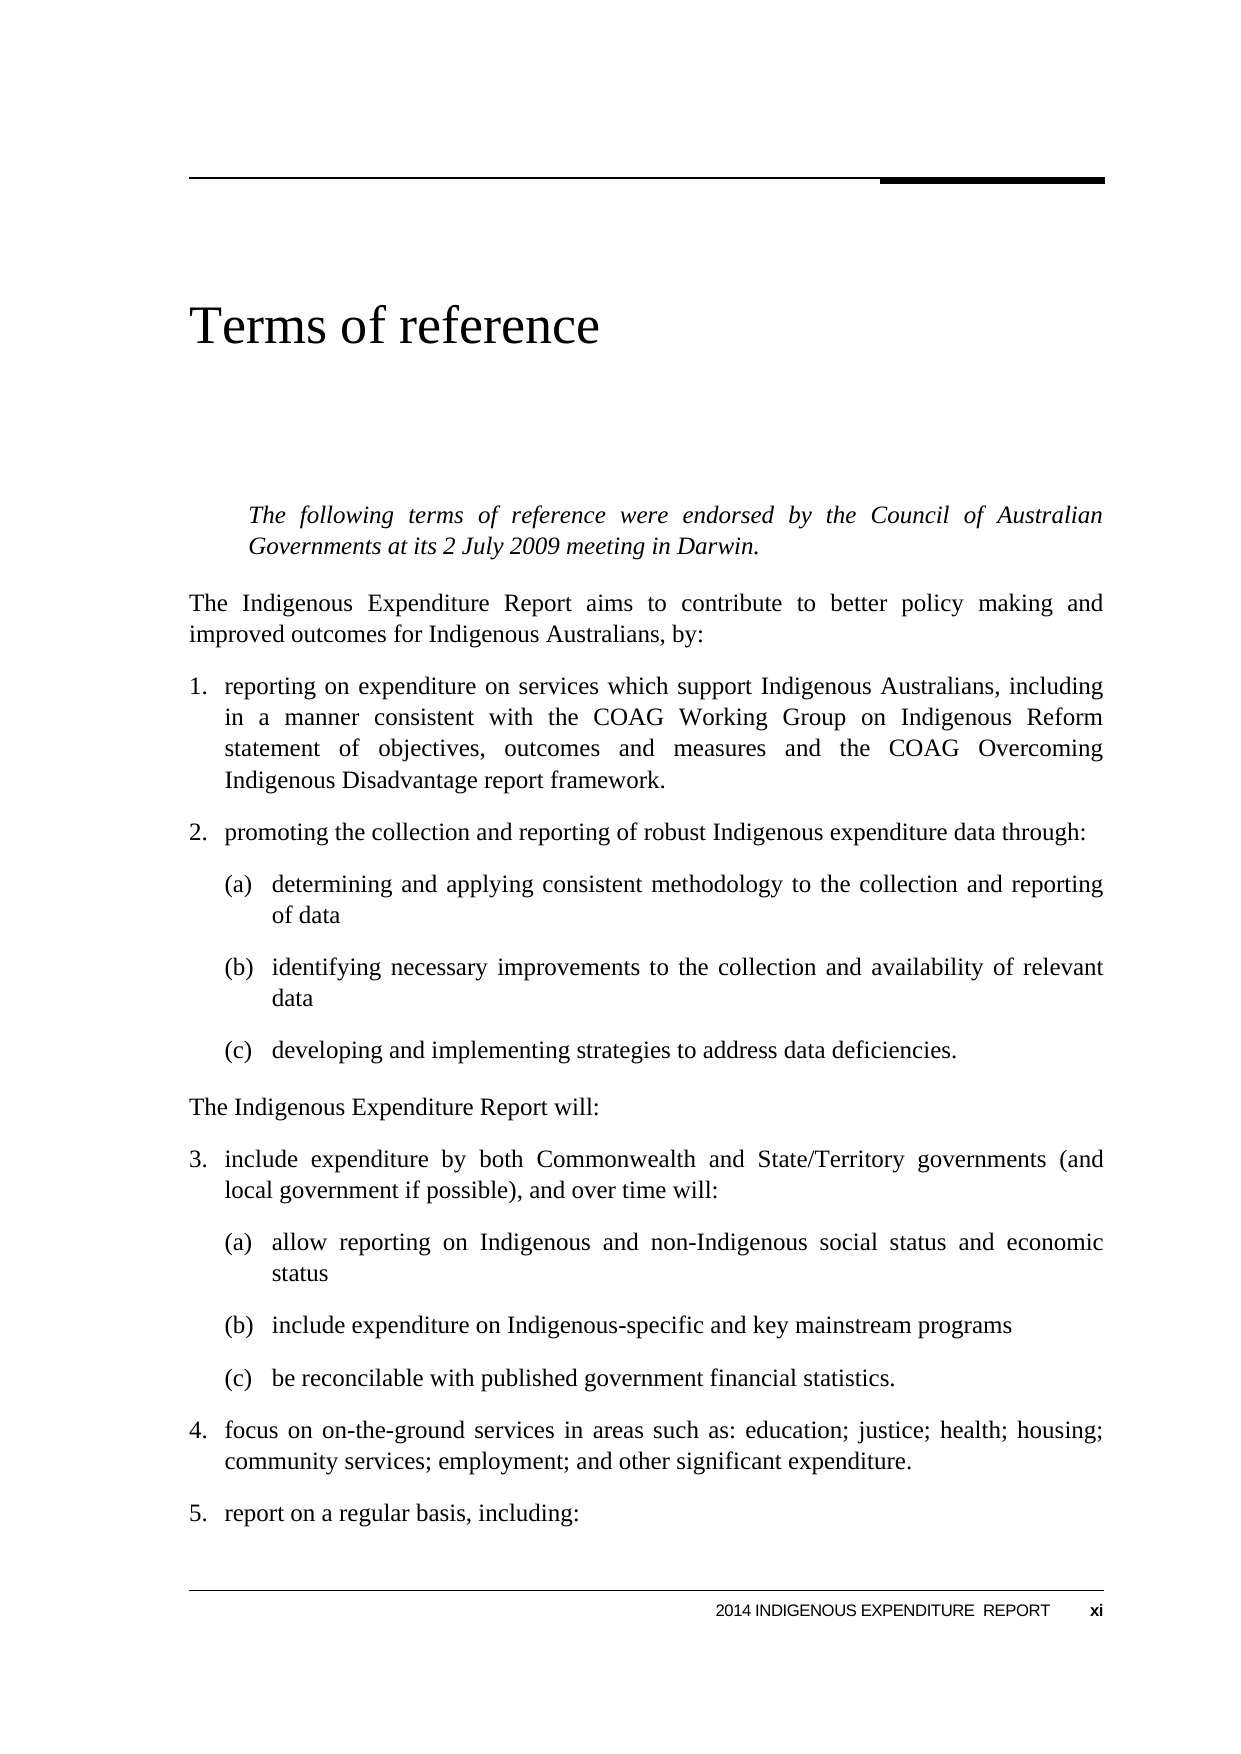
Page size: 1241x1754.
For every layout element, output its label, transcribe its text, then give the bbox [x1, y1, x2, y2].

subtitle Terms of reference [189, 293, 1104, 356]
list determining and applying consistent methodology to the collection and reporting of data [224, 866, 1104, 929]
list promoting the collection and reporting of robust Indigenous expenditure data through: [189, 814, 1104, 846]
list include expenditure on Indigenous-specific and key mainstream programs [224, 1308, 1104, 1339]
text The Indigenous Expenditure Report aims to contribute to better policy making and improved outcomes for Indigenous Australians, by: [189, 585, 1104, 648]
list focus on on-the-ground services in areas such as: education; justice; health; housing; community services; employment; and other significant expenditure. [189, 1412, 1104, 1475]
list report on a regular basis, including: [189, 1496, 1104, 1527]
list allow reporting on Indigenous and non-Indigenous social status and economic status [224, 1225, 1104, 1287]
list identifying necessary improvements to the collection and availability of relevant data [224, 950, 1104, 1012]
text The following terms of reference were endorsed by the Council of Australian Governments at its 2 July 2009 meeting in Darwin. [248, 498, 1104, 560]
list be reconcilable with published government financial statistics. [224, 1360, 1104, 1391]
list developing and implementing strategies to address data deficiencies. [224, 1033, 1104, 1064]
list reporting on expenditure on services which support Indigenous Australians, including in a manner consistent with the COAG Working Group on Indigenous Reform statement of objectives, outcomes and measures and the COAG Overcoming Indigenous Disadvantage report framework. [189, 668, 1104, 793]
text The Indigenous Expenditure Report will: [189, 1089, 1104, 1121]
list include expenditure by both Commonwealth and State/Territory governments (and local government if possible), and over time will: [189, 1141, 1104, 1204]
